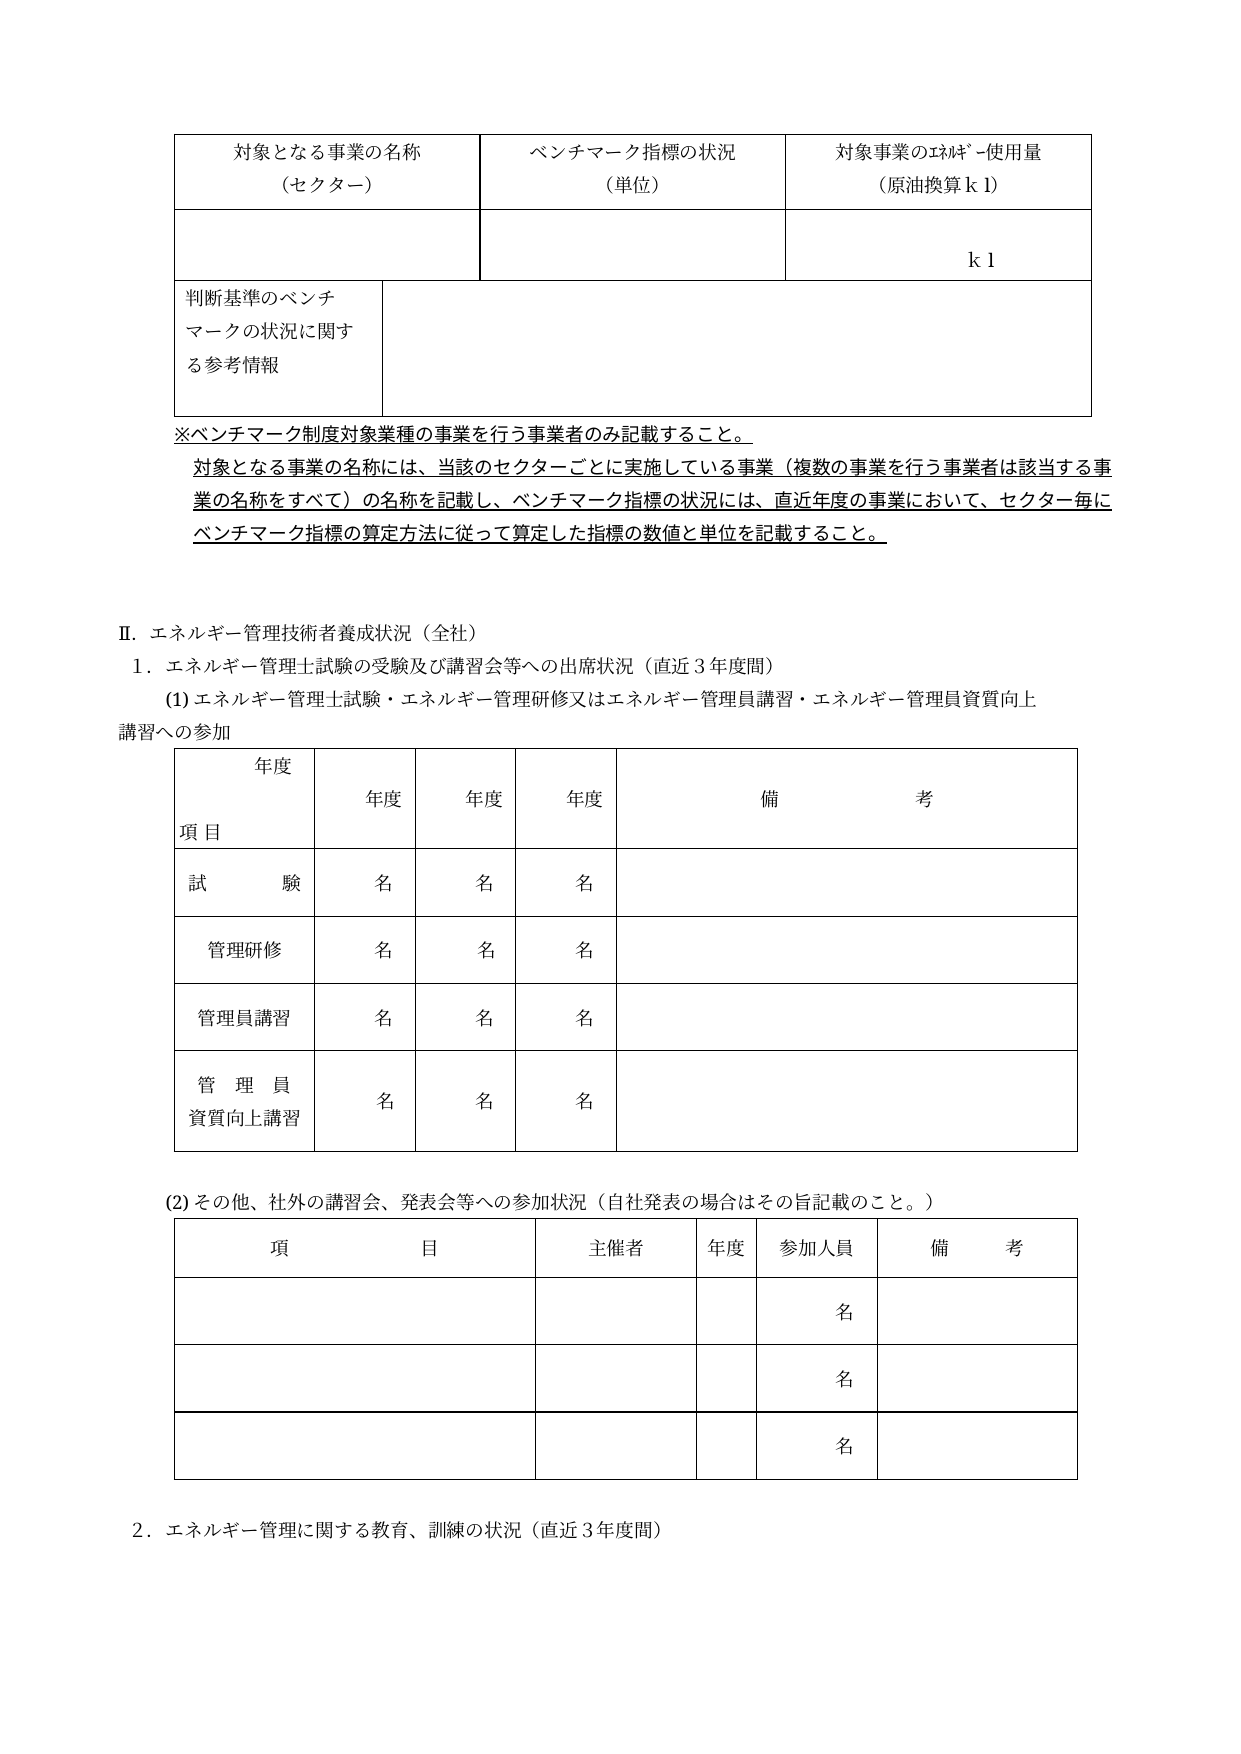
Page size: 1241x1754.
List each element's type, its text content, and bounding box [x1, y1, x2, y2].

table_header 項 目 [175, 1219, 535, 1277]
table_cell ｋl [786, 210, 1091, 280]
text 対象となる事業の名称には、当該のセクターごとに実施している事業（複数の事業を行う事業者は該当する事 [118, 450, 1122, 483]
table_header 年度 [516, 749, 616, 848]
table_header 年度 [416, 749, 515, 848]
table_cell [697, 1413, 756, 1479]
table_cell 名 [416, 849, 515, 916]
table_cell [175, 1413, 535, 1479]
text １．エネルギー管理士試験の受験及び講習会等への出席状況（直近３年度間） [118, 648, 1122, 682]
table_cell 名 [516, 849, 616, 916]
table_cell [697, 1278, 756, 1344]
table_header 年度 [697, 1219, 756, 1277]
table_cell [617, 984, 1077, 1050]
table_header 年度 [315, 749, 415, 848]
table_header 備 考 [878, 1219, 1077, 1277]
table_cell 試 験 [175, 849, 314, 916]
table_header 対象となる事業の名称 （セクター） [175, 135, 479, 209]
table_cell [617, 917, 1077, 983]
table_cell 管理研修 [175, 917, 314, 983]
table_cell [617, 1051, 1077, 1151]
table_cell 名 [416, 1051, 515, 1151]
table_cell [175, 1345, 535, 1411]
table_cell 名 [757, 1345, 877, 1411]
table_cell [536, 1413, 696, 1479]
text Ⅱ．エネルギー管理技術者養成状況（全社） [118, 615, 1122, 648]
table_cell [878, 1345, 1077, 1411]
table_cell 名 [757, 1413, 877, 1479]
table_cell 名 [516, 984, 616, 1050]
table_cell [878, 1413, 1077, 1479]
table_cell 名 [516, 1051, 616, 1151]
table_cell [383, 281, 1091, 416]
table_cell [536, 1345, 696, 1411]
table_header ベンチマーク指標の状況 （単位） [481, 135, 785, 209]
table_cell 名 [315, 849, 415, 916]
text (2) その他、社外の講習会、発表会等への参加状況（自社発表の場合はその旨記載のこと。） [118, 1185, 1122, 1218]
table_cell 名 [416, 917, 515, 983]
table_cell 管 理 員 資質向上講習 [175, 1051, 314, 1151]
table_cell [175, 210, 479, 280]
table_header 年度 項 目 [175, 749, 314, 848]
text (1) エネルギー管理士試験・エネルギー管理研修又はエネルギー管理員講習・エネルギー管理員資質向上 講習への参加 [118, 682, 1122, 748]
table_cell [617, 849, 1077, 916]
table_header 備 考 [617, 749, 1077, 848]
table_cell [697, 1345, 756, 1411]
table_header 主催者 [536, 1219, 696, 1277]
table_cell [481, 210, 785, 280]
text 業の名称をすべて）の名称を記載し、ベンチマーク指標の状況には、直近年度の事業において、セクター毎に [118, 483, 1122, 516]
table_cell 管理員講習 [175, 984, 314, 1050]
table_header 対象事業のｴﾈﾙｷﾞｰ使用量 （原油換算ｋl） [786, 135, 1091, 209]
table_cell [536, 1278, 696, 1344]
table_cell [878, 1278, 1077, 1344]
text ※ベンチマーク制度対象業種の事業を行う事業者のみ記載すること。 [118, 417, 1122, 450]
table_cell [175, 1278, 535, 1344]
text ２．エネルギー管理に関する教育、訓練の状況（直近３年度間） [118, 1513, 1122, 1546]
table_cell 判断基準のベンチマークの状況に関する参考情報 [175, 281, 382, 416]
table_header 参加人員 [757, 1219, 877, 1277]
table_cell 名 [416, 984, 515, 1050]
table_cell 名 [315, 984, 415, 1050]
table_cell 名 [315, 1051, 415, 1151]
table_cell 名 [516, 917, 616, 983]
text ベンチマーク指標の算定方法に従って算定した指標の数値と単位を記載すること。 [118, 516, 1122, 549]
table_cell 名 [315, 917, 415, 983]
table_cell 名 [757, 1278, 877, 1344]
